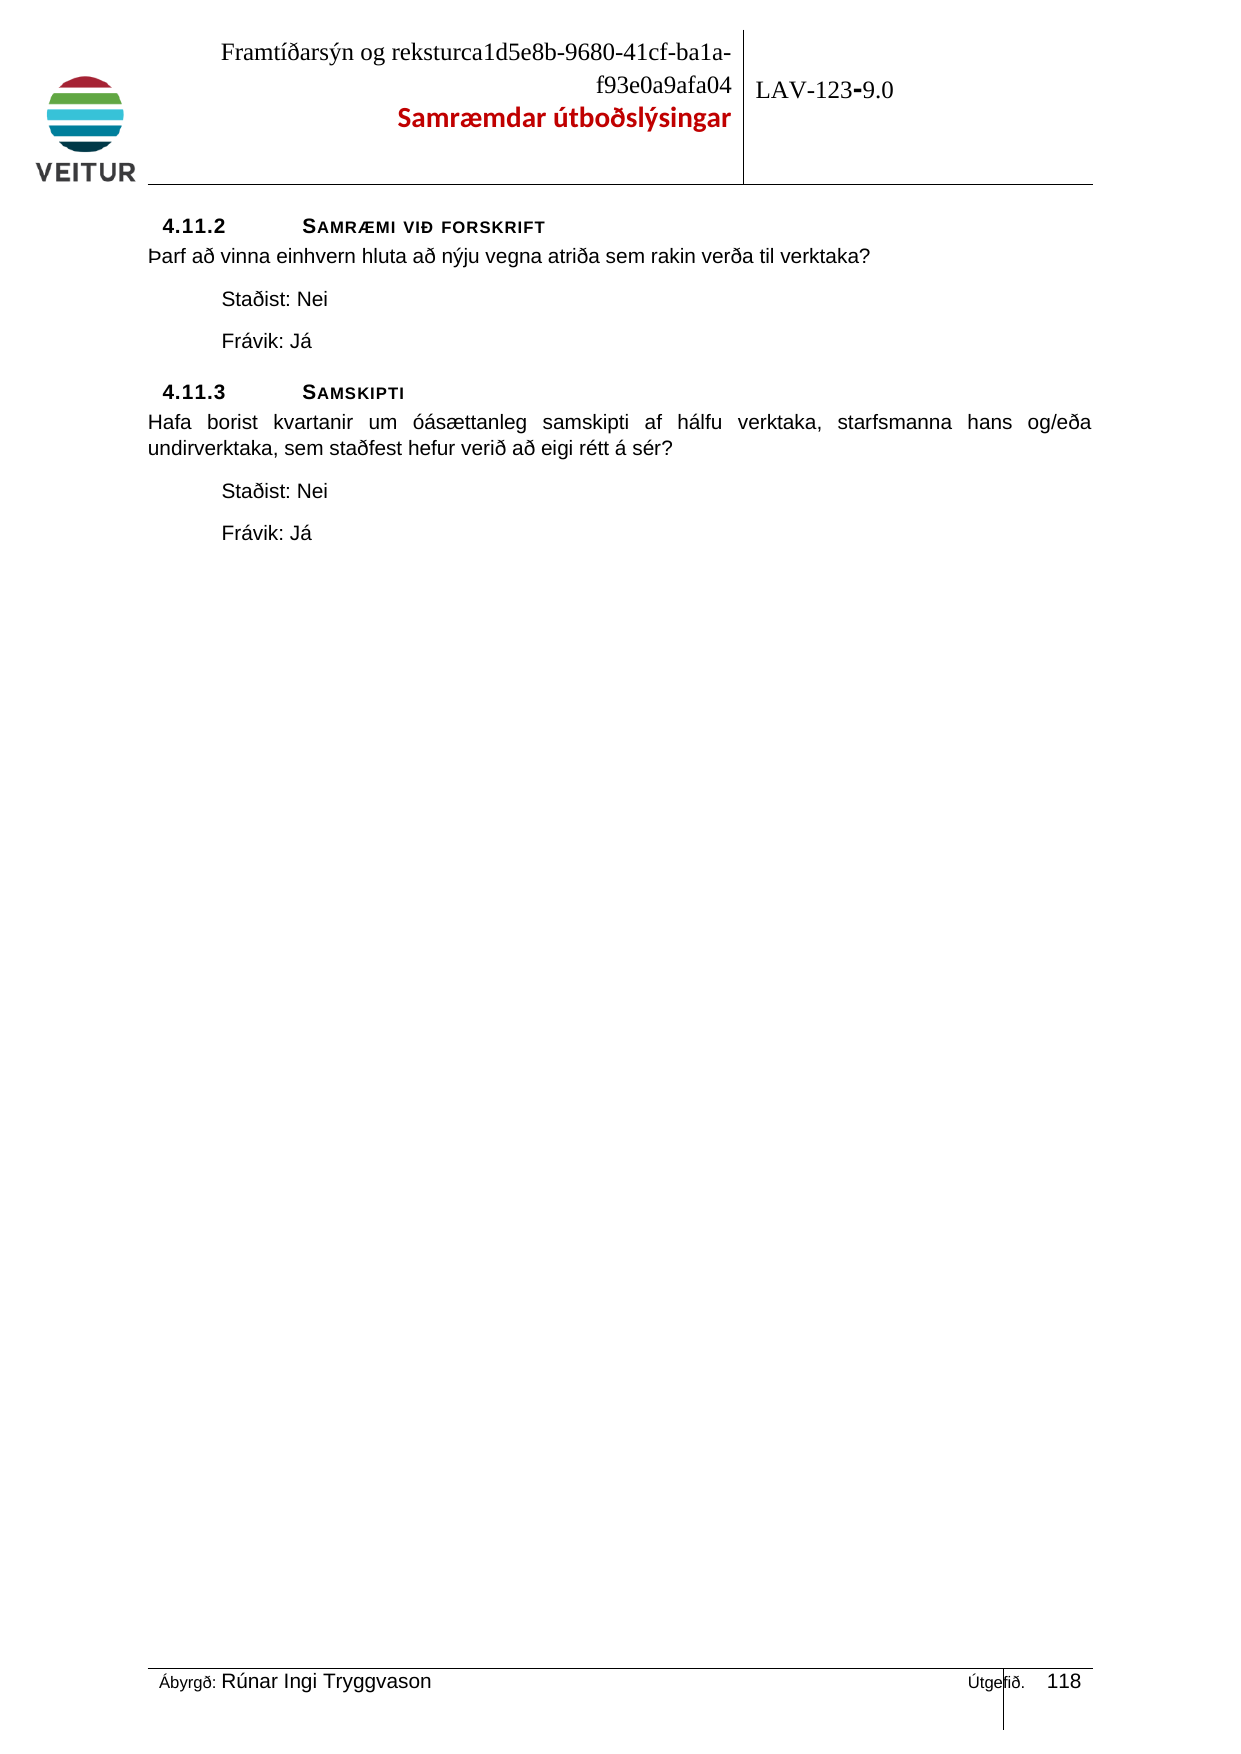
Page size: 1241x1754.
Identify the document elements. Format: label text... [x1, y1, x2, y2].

text Staðist: Nei [148, 287, 1093, 311]
text Þarf að vinna einhvern hluta að nýju vegna atriða sem rakin verða til verktaka? [148, 244, 1093, 268]
picture [28, 71, 142, 187]
text Hafa borist kvartanir um óásættanleg samskipti af hálfu verktaka, starfsmanna hans og/eða undirverktaka, sem staðfest hefur verið að eigi rétt á sér? [148, 410, 1093, 460]
subtitle Samræmi við forskrift [162, 214, 1093, 238]
subtitle Samskipti [162, 380, 1093, 404]
text Staðist: Nei [148, 478, 1093, 502]
text Frávik: Já [148, 329, 1093, 353]
text Frávik: Já [148, 521, 1093, 545]
